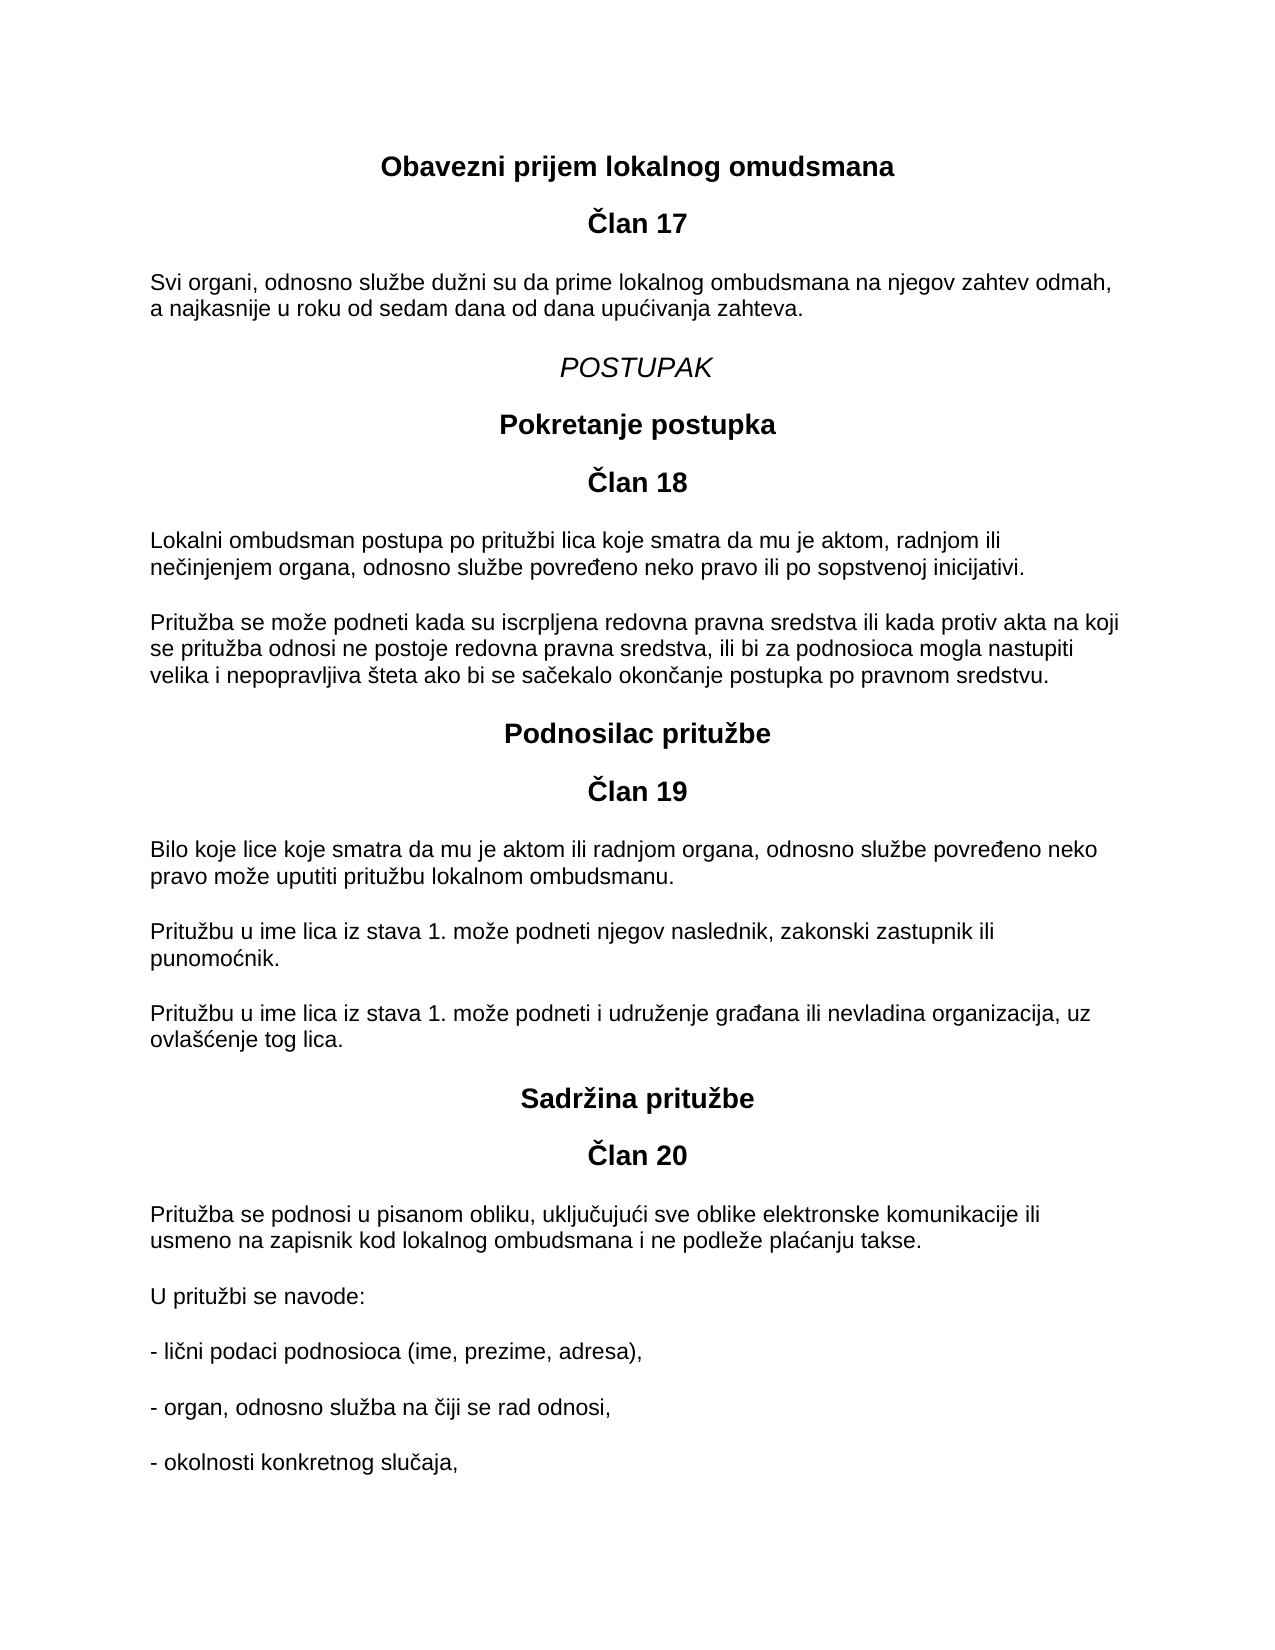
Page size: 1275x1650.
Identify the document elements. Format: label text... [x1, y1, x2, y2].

text Član 17 [150, 207, 1125, 240]
text U pritužbi se navode: [150, 1283, 1125, 1309]
text Obavezni prijem lokalnog omudsmana [150, 150, 1125, 182]
text Pritužbu u ime lica iz stava 1. može podneti njegov naslednik, zakonski zastupnik ili punomoćnik. [150, 918, 1125, 971]
text Pokretanje postupka [150, 408, 1125, 441]
text Član 18 [150, 466, 1125, 498]
text Svi organi, odnosno službe dužni su da prime lokalnog ombudsmana na njegov zahtev odmah, a najkasnije u roku od sedam dana od dana upućivanja zahteva. [150, 269, 1125, 322]
text Član 19 [150, 775, 1125, 807]
text Član 20 [150, 1139, 1125, 1172]
text Lokalni ombudsman postupa po pritužbi lica koje smatra da mu je aktom, radnjom ili nečinjenjem organa, odnosno službe povređeno neko pravo ili po sopstvenoj inicijativi. [150, 527, 1125, 580]
text Pritužba se može podneti kada su iscrpljena redovna pravna sredstva ili kada protiv akta na koji se pritužba odnosi ne postoje redovna pravna sredstva, ili bi za podnosioca mogla nastupiti velika i nepopravljiva šteta ako bi se sačekalo okončanje postupka po pravnom sredstvu. [150, 609, 1125, 688]
text Bilo koje lice koje smatra da mu je aktom ili radnjom organa, odnosno službe povređeno neko pravo može uputiti pritužbu lokalnom ombudsmanu. [150, 836, 1125, 889]
text - organ, odnosno služba na čiji se rad odnosi, [150, 1394, 1125, 1420]
text Pritužbu u ime lica iz stava 1. može podneti i udruženje građana ili nevladina organizacija, uz ovlašćenje tog lica. [150, 1000, 1125, 1053]
text POSTUPAK [150, 351, 1125, 383]
text Sadržina pritužbe [150, 1082, 1125, 1114]
text Pritužba se podnosi u pisanom obliku, uključujući sve oblike elektronske komunikacije ili usmeno na zapisnik kod lokalnog ombudsmana i ne podleže plaćanju takse. [150, 1201, 1125, 1253]
text Podnosilac pritužbe [150, 717, 1125, 750]
text - okolnosti konkretnog slučaja, [150, 1449, 1125, 1476]
text - lični podaci podnosioca (ime, prezime, adresa), [150, 1338, 1125, 1364]
